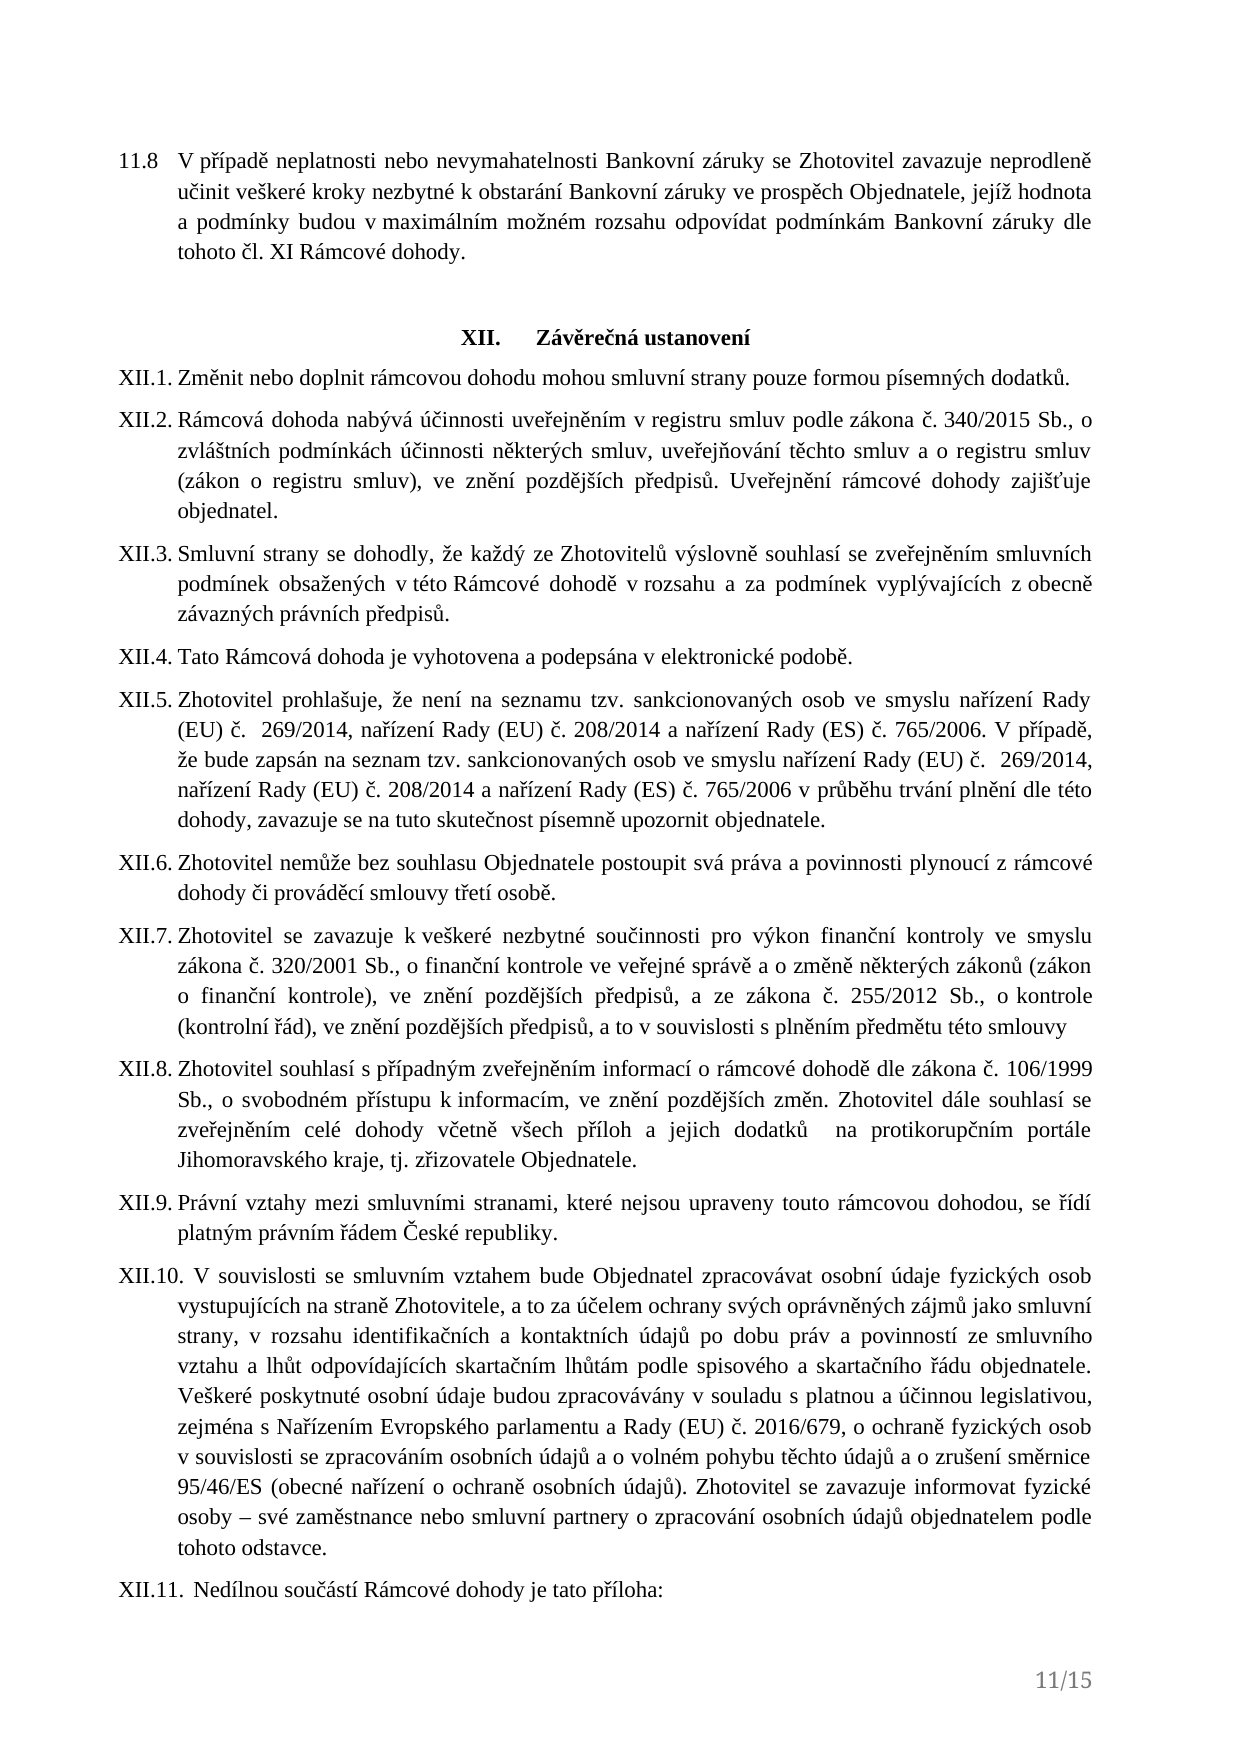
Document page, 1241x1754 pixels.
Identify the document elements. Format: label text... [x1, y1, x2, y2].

list Nedílnou součástí Rámcové dohody je tato příloha: [118, 1576, 1093, 1603]
list Právní vztahy mezi smluvními stranami, které nejsou upraveny touto rámcovou dohodou, se řídí platným právním řádem České republiky. [118, 1189, 1093, 1245]
list Smluvní strany se dohodly, že každý ze Zhotovitelů výslovně souhlasí se zveřejněním smluvních podmínek obsažených v této Rámcové dohodě v rozsahu a za podmínek vyplývajících z obecně závazných právních předpisů. [118, 540, 1093, 627]
list Tato Rámcová dohoda je vyhotovena a podepsána v elektronické podobě. [118, 643, 1093, 669]
list Rámcová dohoda nabývá účinnosti uveřejněním v registru smluv podle zákona č. 340/2015 Sb., o zvláštních podmínkách účinnosti některých smluv, uveřejňování těchto smluv a o registru smluv (zákon o registru smluv), ve znění pozdějších předpisů. Uveřejnění rámcové dohody zajišťuje objednatel. [118, 406, 1093, 523]
list V souvislosti se smluvním vztahem bude Objednatel zpracovávat osobní údaje fyzických osob vystupujících na straně Zhotovitele, a to za účelem ochrany svých oprávněných zájmů jako smluvní strany, v rozsahu identifikačních a kontaktních údajů po dobu práv a povinností ze smluvního vztahu a lhůt odpovídajících skartačním lhůtám podle spisového a skartačního řádu objednatele. Veškeré poskytnuté osobní údaje budou zpracovávány v souladu s platnou a účinnou legislativou, zejména s Nařízením Evropského parlamentu a Rady (EU) č. 2016/679, o ochraně fyzických osob v souvislosti se zpracováním osobních údajů a o volném pohybu těchto údajů a o zrušení směrnice 95/46/ES (obecné nařízení o ochraně osobních údajů). Zhotovitel se zavazuje informovat fyzické osoby – své zaměstnance nebo smluvní partnery o zpracování osobních údajů objednatelem podle tohoto odstavce. [118, 1262, 1093, 1560]
list Zhotovitel nemůže bez souhlasu Objednatele postoupit svá práva a povinnosti plynoucí z rámcové dohody či prováděcí smlouvy třetí osobě. [118, 849, 1093, 906]
list V případě neplatnosti nebo nevymahatelnosti Bankovní záruky se Zhotovitel zavazuje neprodleně učinit veškeré kroky nezbytné k obstarání Bankovní záruky ve prospěch Objednatele, jejíž hodnota a podmínky budou v maximálním možném rozsahu odpovídat podmínkám Bankovní záruky dle tohoto čl. XI Rámcové dohody. [118, 148, 1093, 264]
list Zhotovitel prohlašuje, že není na seznamu tzv. sankcionovaných osob ve smyslu nařízení Rady (EU) č. 269/2014, nařízení Rady (EU) č. 208/2014 a nařízení Rady (ES) č. 765/2006. V případě, že bude zapsán na seznam tzv. sankcionovaných osob ve smyslu nařízení Rady (EU) č. 269/2014, nařízení Rady (EU) č. 208/2014 a nařízení Rady (ES) č. 765/2006 v průběhu trvání plnění dle této dohody, zavazuje se na tuto skutečnost písemně upozornit objednatele. [118, 686, 1093, 833]
list Zhotovitel souhlasí s případným zveřejněním informací o rámcové dohodě dle zákona č. 106/1999 Sb., o svobodném přístupu k informacím, ve znění pozdějších změn. Zhotovitel dále souhlasí se zveřejněním celé dohody včetně všech příloh a jejich dodatků na protikorupčním portále Jihomoravského kraje, tj. zřizovatele Objednatele. [118, 1055, 1093, 1172]
list Změnit nebo doplnit rámcovou dohodu mohou smluvní strany pouze formou písemných dodatků. [118, 364, 1093, 390]
subtitle Závěrečná ustanovení [118, 324, 1093, 350]
list Zhotovitel se zavazuje k veškeré nezbytné součinnosti pro výkon finanční kontroly ve smyslu zákona č. 320/2001 Sb., o finanční kontrole ve veřejné správě a o změně některých zákonů (zákon o finanční kontrole), ve znění pozdějších předpisů, a ze zákona č. 255/2012 Sb., o kontrole (kontrolní řád), ve znění pozdějších předpisů, a to v souvislosti s plněním předmětu této smlouvy [118, 922, 1093, 1039]
